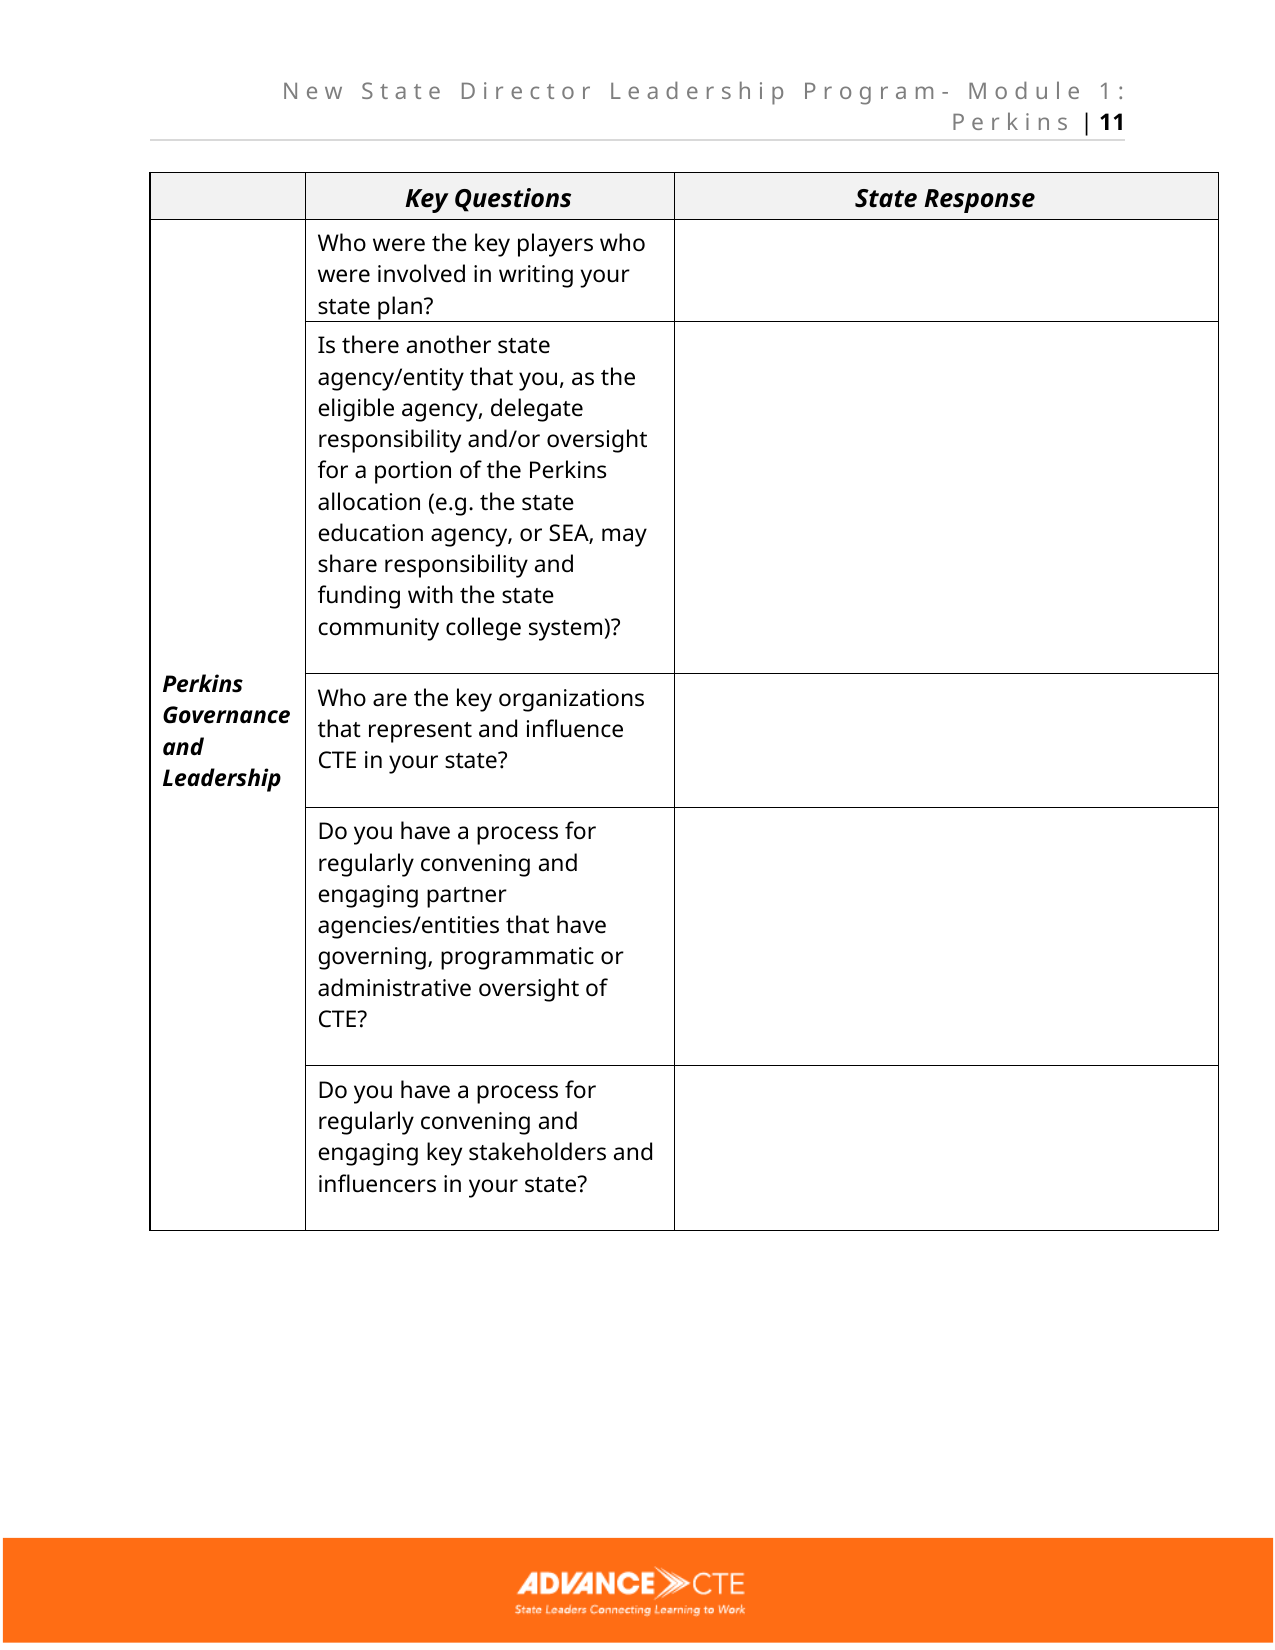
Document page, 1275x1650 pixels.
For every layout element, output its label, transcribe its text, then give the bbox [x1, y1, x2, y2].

picture [500, 1551, 763, 1634]
table_header State Response [675, 173, 1218, 219]
table_header [151, 173, 305, 219]
table_cell Who were the key players who were involved in writing your state plan? [306, 220, 674, 321]
table_cell [675, 220, 1218, 321]
table_cell Do you have a process for regularly convening and engaging partner agencies/entities that have governing, programmatic or administrative oversight of CTE? [306, 808, 674, 1065]
table_cell Is there another state agency/entity that you, as the eligible agency, delegate responsibility and/or oversight for a portion of the Perkins allocation (e.g. the state education agency, or SEA, may share responsibility and funding with the state community college system)? [306, 322, 674, 673]
table_header Key Questions [306, 173, 674, 219]
table_cell [675, 674, 1218, 807]
table_cell Perkins Governance and Leadership [151, 220, 305, 1230]
table_cell [675, 808, 1218, 1065]
table_cell Do you have a process for regularly convening and engaging key stakeholders and influencers in your state? [306, 1066, 674, 1230]
table_cell Who are the key organizations that represent and influence CTE in your state? [306, 674, 674, 807]
table_cell [675, 1066, 1218, 1230]
table_cell [675, 322, 1218, 673]
